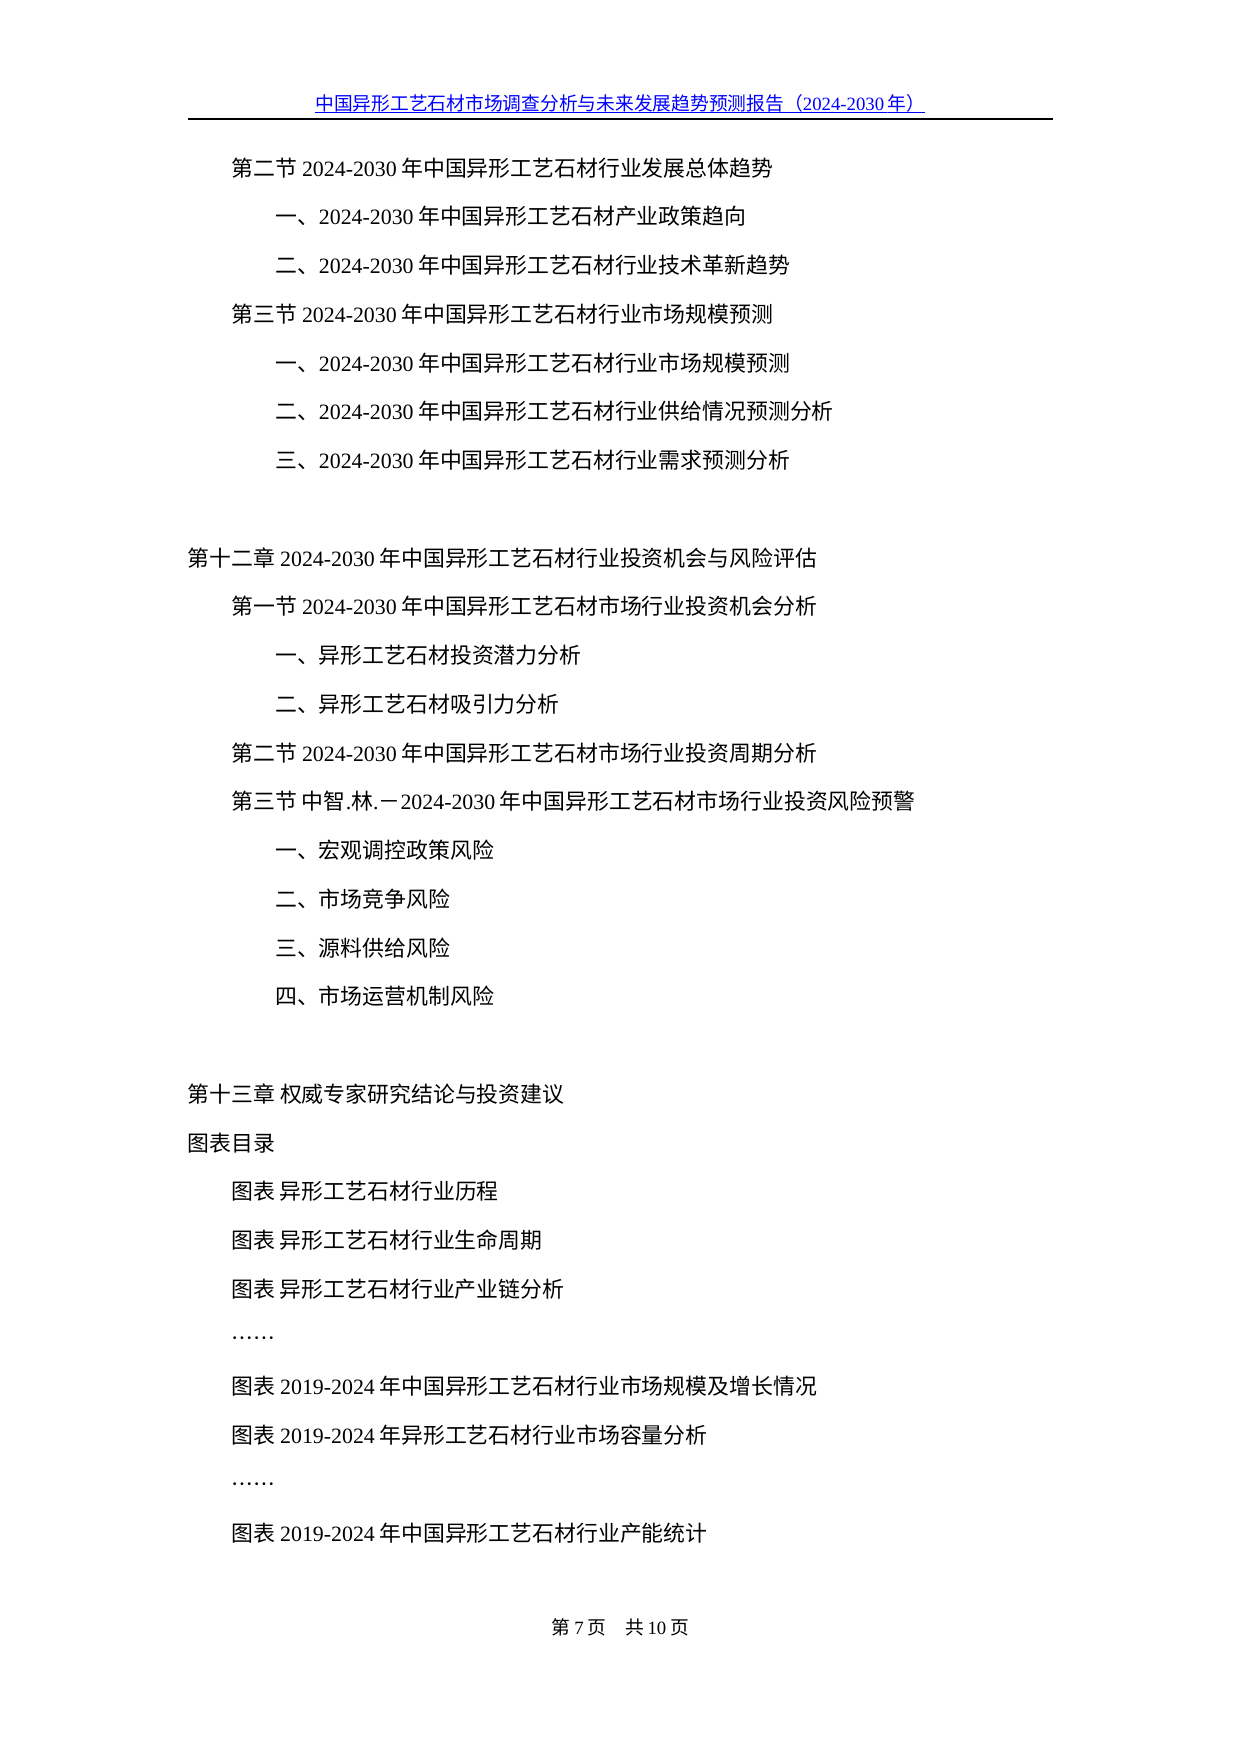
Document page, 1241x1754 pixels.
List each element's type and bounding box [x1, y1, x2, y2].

text [187, 150, 1053, 1548]
